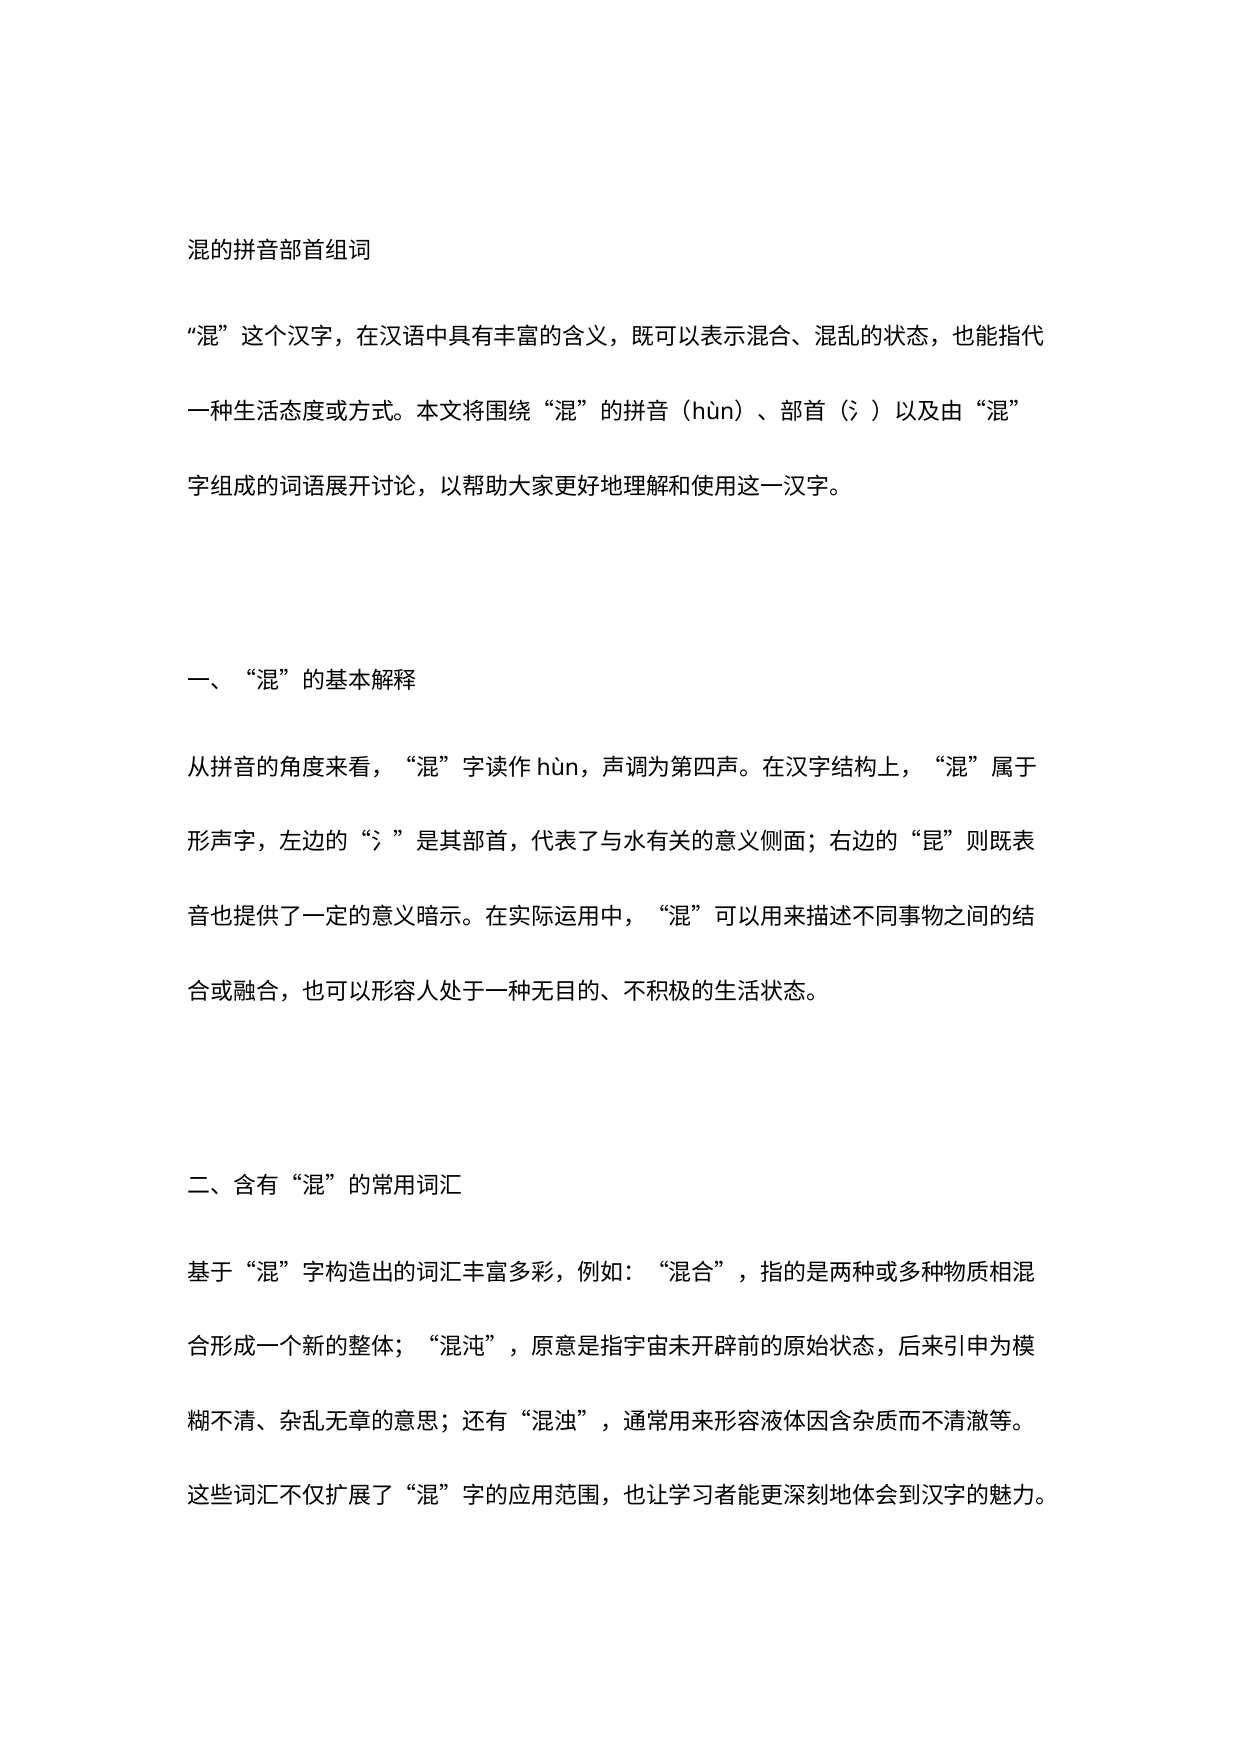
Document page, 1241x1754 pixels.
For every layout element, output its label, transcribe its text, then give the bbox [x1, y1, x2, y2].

text 一、“混”的基本解释 [187, 646, 1053, 711]
text 从拼音的角度来看，“混”字读作 hùn，声调为第四声。在汉字结构上，“混”属于形声字，左边的“氵”是其部首，代表了与水有关的意义侧面；右边的“昆”则既表音也提供了一定的意义暗示。在实际运用中，“混”可以用来描述不同事物之间的结合或融合，也可以形容人处于一种无目的、不积极的生活状态。 [187, 733, 1053, 1022]
text “混”这个汉字，在汉语中具有丰富的含义，既可以表示混合、混乱的状态，也能指代一种生活态度或方式。本文将围绕“混”的拼音（hùn）、部首（氵）以及由“混”字组成的词语展开讨论，以帮助大家更好地理解和使用这一汉字。 [187, 302, 1053, 517]
text 二、含有“混”的常用词汇 [187, 1151, 1053, 1216]
text 基于“混”字构造出的词汇丰富多彩，例如：“混合”，指的是两种或多种物质相混合形成一个新的整体；“混沌”，原意是指宇宙未开辟前的原始状态，后来引申为模糊不清、杂乱无章的意思；还有“混浊”，通常用来形容液体因含杂质而不清澈等。这些词汇不仅扩展了“混”字的应用范围，也让学习者能更深刻地体会到汉字的魅力。 [187, 1237, 1053, 1527]
text 混的拼音部首组词 [187, 216, 1053, 281]
